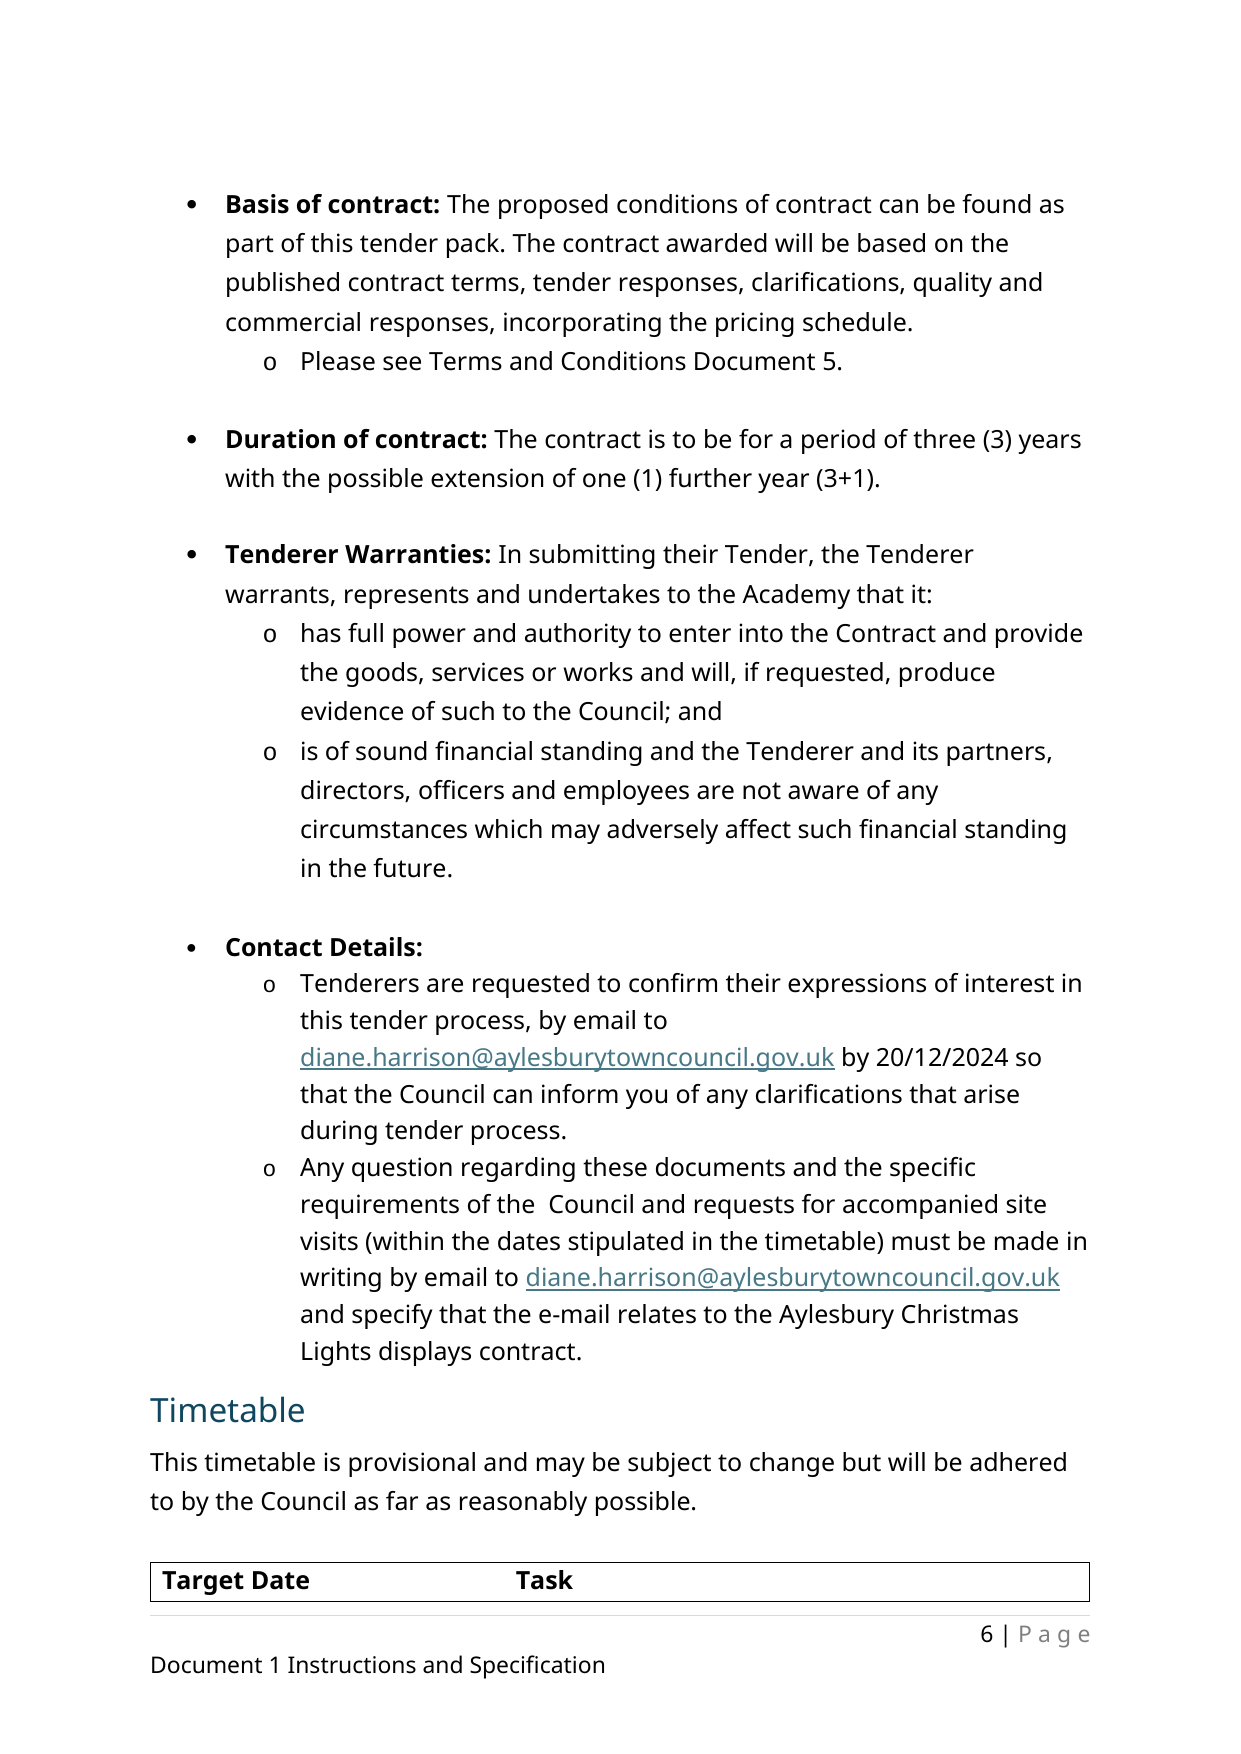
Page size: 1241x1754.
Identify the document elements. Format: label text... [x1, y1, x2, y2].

list Any question regarding these documents and the specific requirements of the Council and requests for accompanied site visits (within the dates stipulated in the timetable) must be made in writing by email to diane.harrison@aylesburytowncouncil.gov.uk and specify that the e-mail relates to the Aylesbury Christmas Lights displays contract. [262, 1150, 1090, 1368]
text This timetable is provisional and may be subject to change but will be adhered to by the Council as far as reasonably possible. [150, 1444, 1090, 1518]
list Please see Terms and Conditions Document 5. [262, 343, 1090, 378]
list Tenderers are requested to confirm their expressions of interest in this tender process, by email to diane.harrison@aylesburytowncouncil.gov.uk by 20/12/2024 so that the Council can inform you of any clarifications that arise during tender process. [262, 966, 1090, 1147]
table_header Task [504, 1563, 1089, 1601]
list has full power and authority to enter into the Contract and provide the goods, services or works and will, if requested, produce evidence of such to the Council; and [262, 615, 1090, 728]
table_header Target Date [151, 1563, 504, 1601]
list Tenderer Warranties: In submitting their Tender, the Tenderer warrants, represents and undertakes to the Academy that it: [187, 537, 1090, 610]
list is of sound financial standing and the Tenderer and its partners, directors, officers and employees are not aware of any circumstances which may adversely affect such financial standing in the future. [262, 733, 1090, 885]
subtitle Timetable [150, 1387, 1090, 1432]
list Basis of contract: The proposed conditions of contract can be found as part of this tender pack. The contract awarded will be based on the published contract terms, tender responses, clarifications, quality and commercial responses, incorporating the pricing schedule. [187, 187, 1090, 338]
list Duration of contract: The contract is to be for a period of three (3) years with the possible extension of one (1) further year (3+1). [187, 422, 1090, 495]
list Contact Details: [187, 929, 1090, 963]
